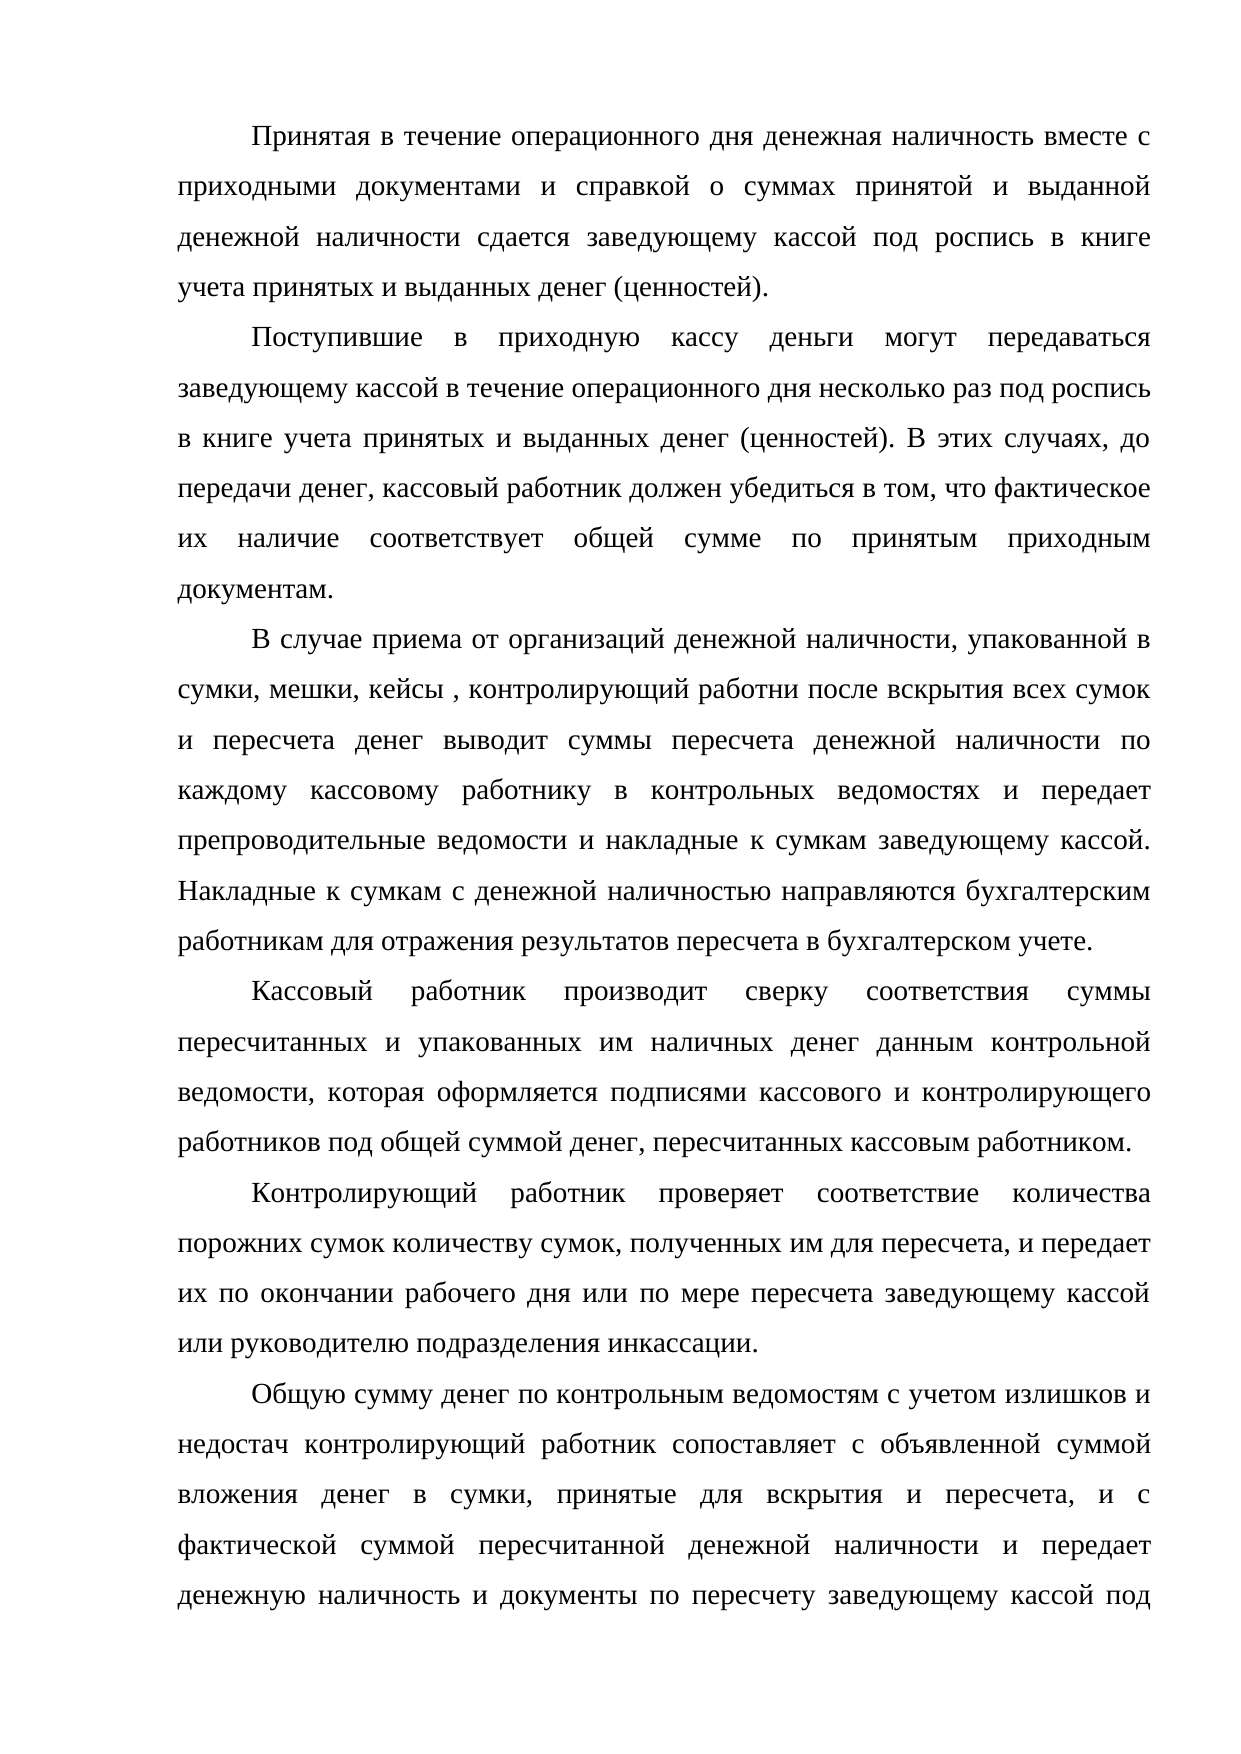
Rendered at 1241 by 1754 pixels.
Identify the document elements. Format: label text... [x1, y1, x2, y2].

text Контролирующий работник проверяет соответствие количества порожних сумок количеству сумок, полученных им для пересчета, и передает их по окончании рабочего дня или по мере пересчета заведующему кассой или руководителю подразделения инкассации. [177, 1175, 1152, 1359]
text В случае приема от организаций денежной наличности, упакованной в сумки, мешки, кейсы , контролирующий работни после вскрытия всех сумок и пересчета денег выводит суммы пересчета денежной наличности по каждому кассовому работнику в контрольных ведомостях и передает препроводительные ведомости и накладные к сумкам заведующему кассой. Накладные к сумкам с денежной наличностью направляются бухгалтерским работникам для отражения результатов пересчета в бухгалтерском учете. [177, 621, 1152, 957]
text Принятая в течение операционного дня денежная наличность вместе с приходными документами и справкой о суммах принятой и выданной денежной наличности сдается заведующему кассой под роспись в книге учета принятых и выданных денег (ценностей). [177, 118, 1152, 303]
text Поступившие в приходную кассу деньги могут передаваться заведующему кассой в течение операционного дня несколько раз под роспись в книге учета принятых и выданных денег (ценностей). В этих случаях, до передачи денег, кассовый работник должен убедиться в том, что фактическое их наличие соответствует общей сумме по принятым приходным документам. [177, 319, 1152, 604]
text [177, 1376, 1152, 1611]
text Кассовый работник производит сверку соответствия суммы пересчитанных и упакованных им наличных денег данным контрольной ведомости, которая оформляется подписями кассового и контролирующего работников под общей суммой денег, пересчитанных кассовым работником. [177, 973, 1152, 1158]
